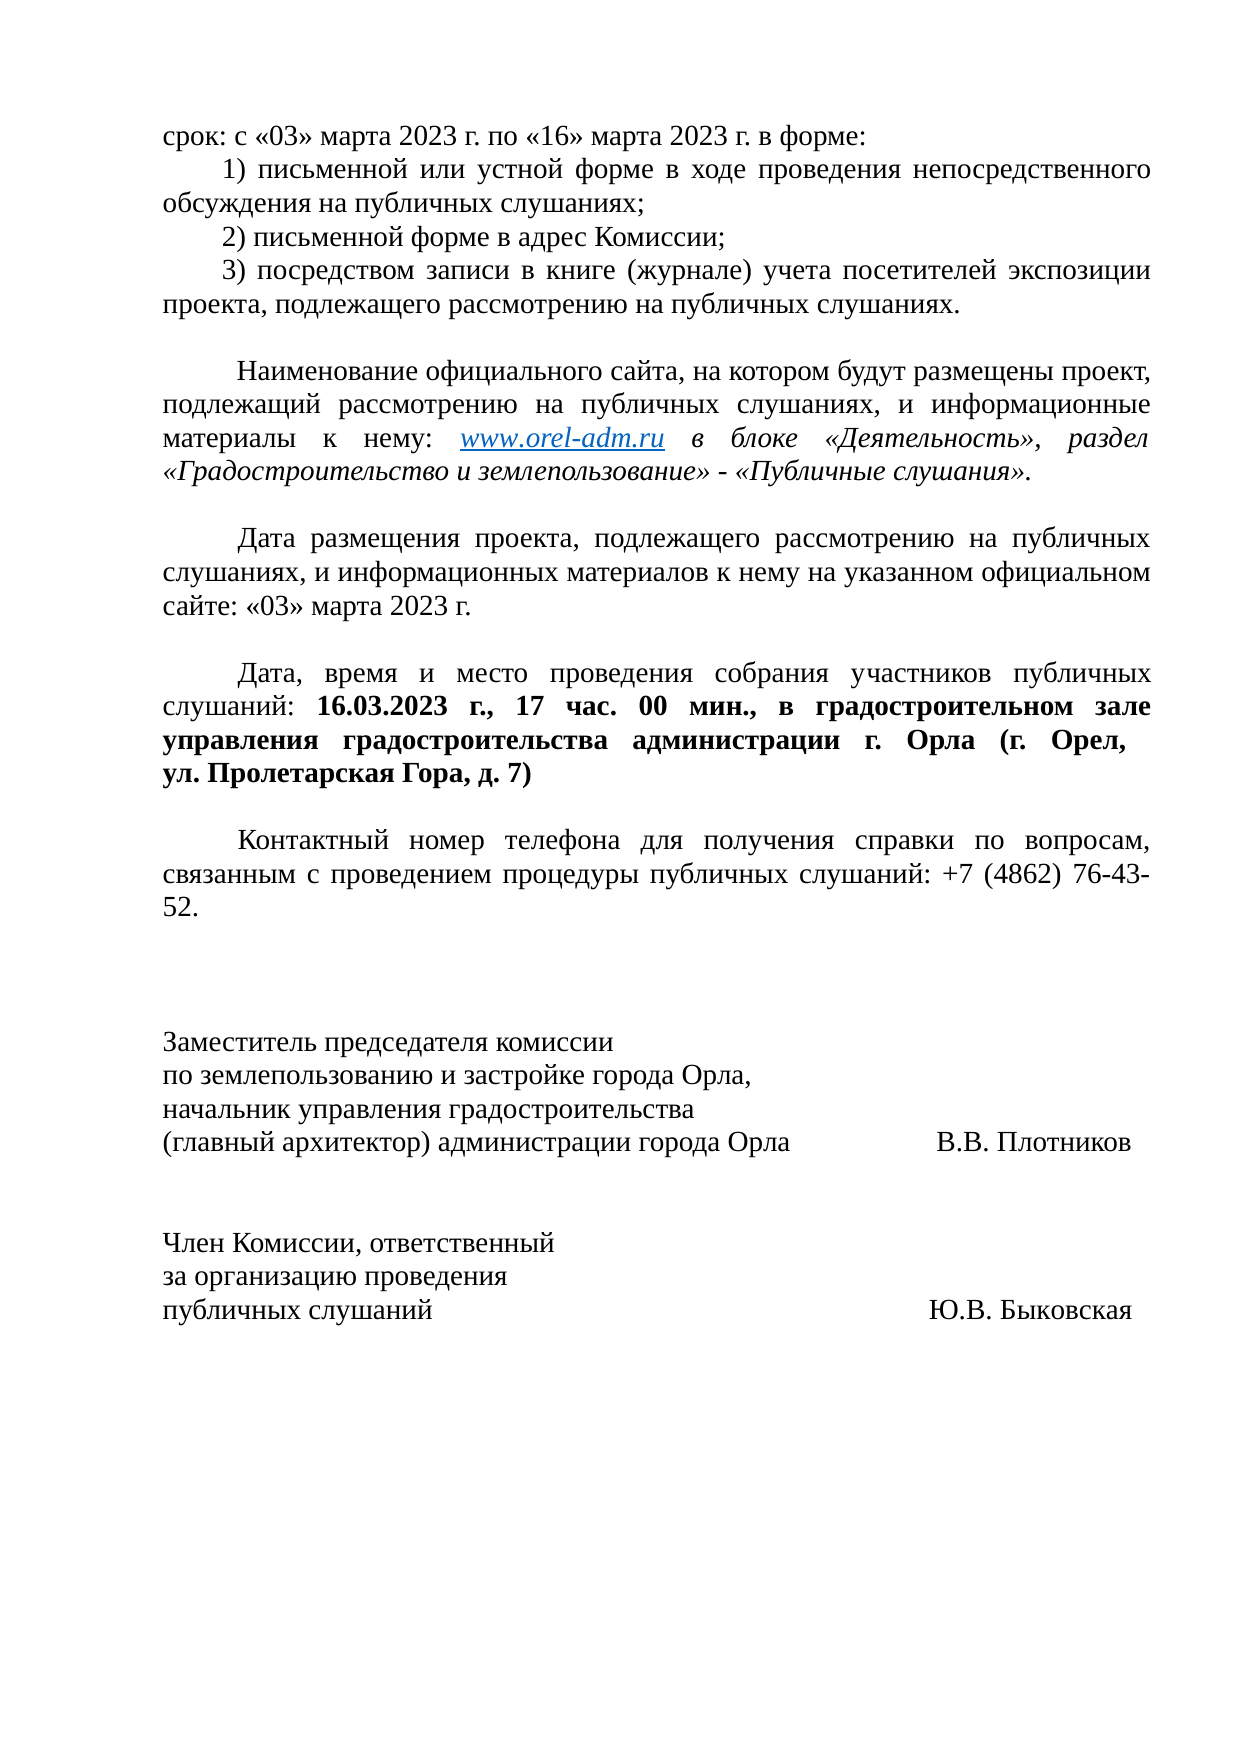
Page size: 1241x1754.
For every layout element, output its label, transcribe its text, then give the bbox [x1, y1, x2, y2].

text Заместитель председателя комиссии [162, 1024, 1152, 1057]
text 3) посредством записи в книге (журнале) учета посетителей экспозиции проекта, подлежащего рассмотрению на публичных слушаниях. [162, 252, 1152, 319]
text 1) письменной или устной форме в ходе проведения непосредственного обсуждения на публичных слушаниях; [162, 152, 1152, 219]
text по землепользованию и застройке города Орла, [162, 1057, 1152, 1091]
text (главный архитектор) администрации города Орла В.В. Плотников [162, 1124, 1152, 1158]
text за организацию проведения [162, 1258, 1152, 1292]
text Наименование официального сайта, на котором будут размещены проект, подлежащий рассмотрению на публичных слушаниях, и информационные материалы к нему: www.orel-adm.ru в блоке «Деятельность», раздел «Градостроительство и землепользование» - «Публичные слушания». [162, 353, 1152, 487]
text Член Комиссии, ответственный [162, 1225, 1152, 1258]
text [162, 118, 1152, 152]
text публичных слушаний Ю.В. Быковская [162, 1292, 1152, 1326]
text Контактный номер телефона для получения справки по вопросам, связанным с проведением процедуры публичных слушаний: +7 (4862) 76-43-52. [162, 822, 1152, 923]
text Дата размещения проекта, подлежащего рассмотрению на публичных слушаниях, и информационных материалов к нему на указанном официальном сайте: «03» марта 2023 г. [162, 521, 1152, 621]
text 2) письменной форме в адрес Комиссии; [162, 219, 1152, 252]
text начальник управления градостроительства [162, 1091, 1152, 1124]
text Дата, время и место проведения собрания участников публичных слушаний: 16.03.2023 г., 17 час. 00 мин., в градостроительном зале управления градостроительства администрации г. Орла (г. Орел, ул. Пролетарская Гора, д. 7) [162, 655, 1152, 789]
